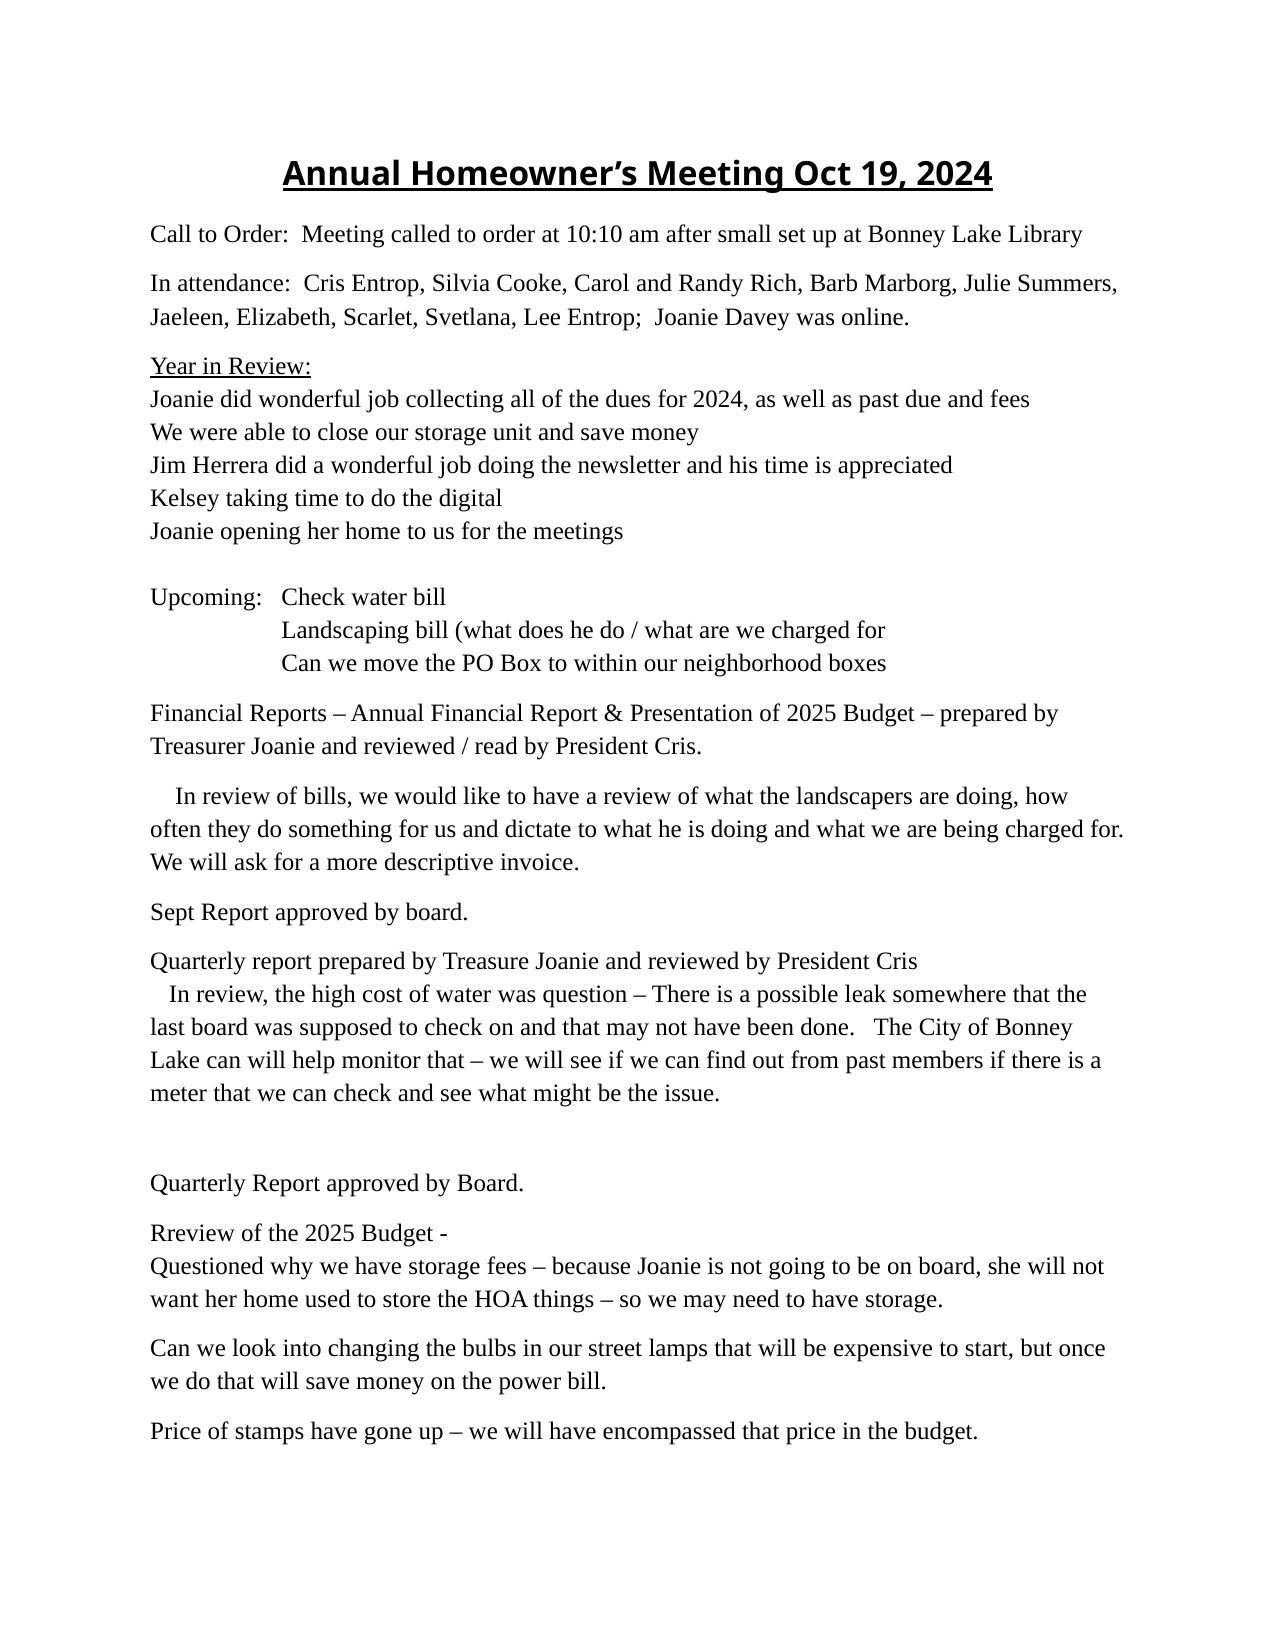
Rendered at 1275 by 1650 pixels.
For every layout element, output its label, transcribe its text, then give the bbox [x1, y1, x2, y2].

text Quarterly report prepared by Treasure Joanie and reviewed by President Cris In review, the high cost of water was question – There is a possible leak somewhere that the last board was supposed to check on and that may not have been done. The City of Bonney Lake can will help monitor that – we will see if we can find out from past members if there is a meter that we can check and see what might be the issue. [150, 946, 1125, 1146]
text Quarterly Report approved by Board. [150, 1168, 1125, 1197]
text Call to Order: Meeting called to order at 10:10 am after small set up at Bonney Lake Library [150, 219, 1125, 248]
text In review of bills, we would like to have a review of what the landscapers are doing, how often they do something for us and dictate to what he is doing and what we are being charged for. We will ask for a more descriptive invoice. [150, 781, 1125, 876]
text Rreview of the 2025 Budget - Questioned why we have storage fees – because Joanie is not going to be on board, she will not want her home used to store the HOA things – so we may need to have storage. [150, 1218, 1125, 1312]
text Annual Homeowner’s Meeting Oct 19, 2024 [150, 150, 1125, 195]
text Can we look into changing the bulbs in our street lamps that will be expensive to start, but once we do that will save money on the power bill. [150, 1333, 1125, 1395]
text Year in Review: Joanie did wonderful job collecting all of the dues for 2024, as well as past due and fees We were able to close our storage unit and save money Jim Herrera did a wonderful job doing the newsletter and his time is appreciated Kelsey taking time to do the digital Joanie opening her home to us for the meetings Upcoming: Check water bill Landscaping bill (what does he do / what are we charged for Can we move the PO Box to within our neighborhood boxes [150, 351, 1125, 677]
text Sept Report approved by board. [150, 897, 1125, 925]
text Financial Reports – Annual Financial Report & Presentation of 2025 Budget – prepared by Treasurer Joanie and reviewed / read by President Cris. [150, 698, 1125, 760]
text Price of stamps have gone up – we will have encompassed that price in the budget. [150, 1416, 1125, 1445]
text In attendance: Cris Entrop, Silvia Cooke, Carol and Randy Rich, Barb Marborg, Julie Summers, Jaeleen, Elizabeth, Scarlet, Svetlana, Lee Entrop; Joanie Davey was online. [150, 268, 1125, 330]
